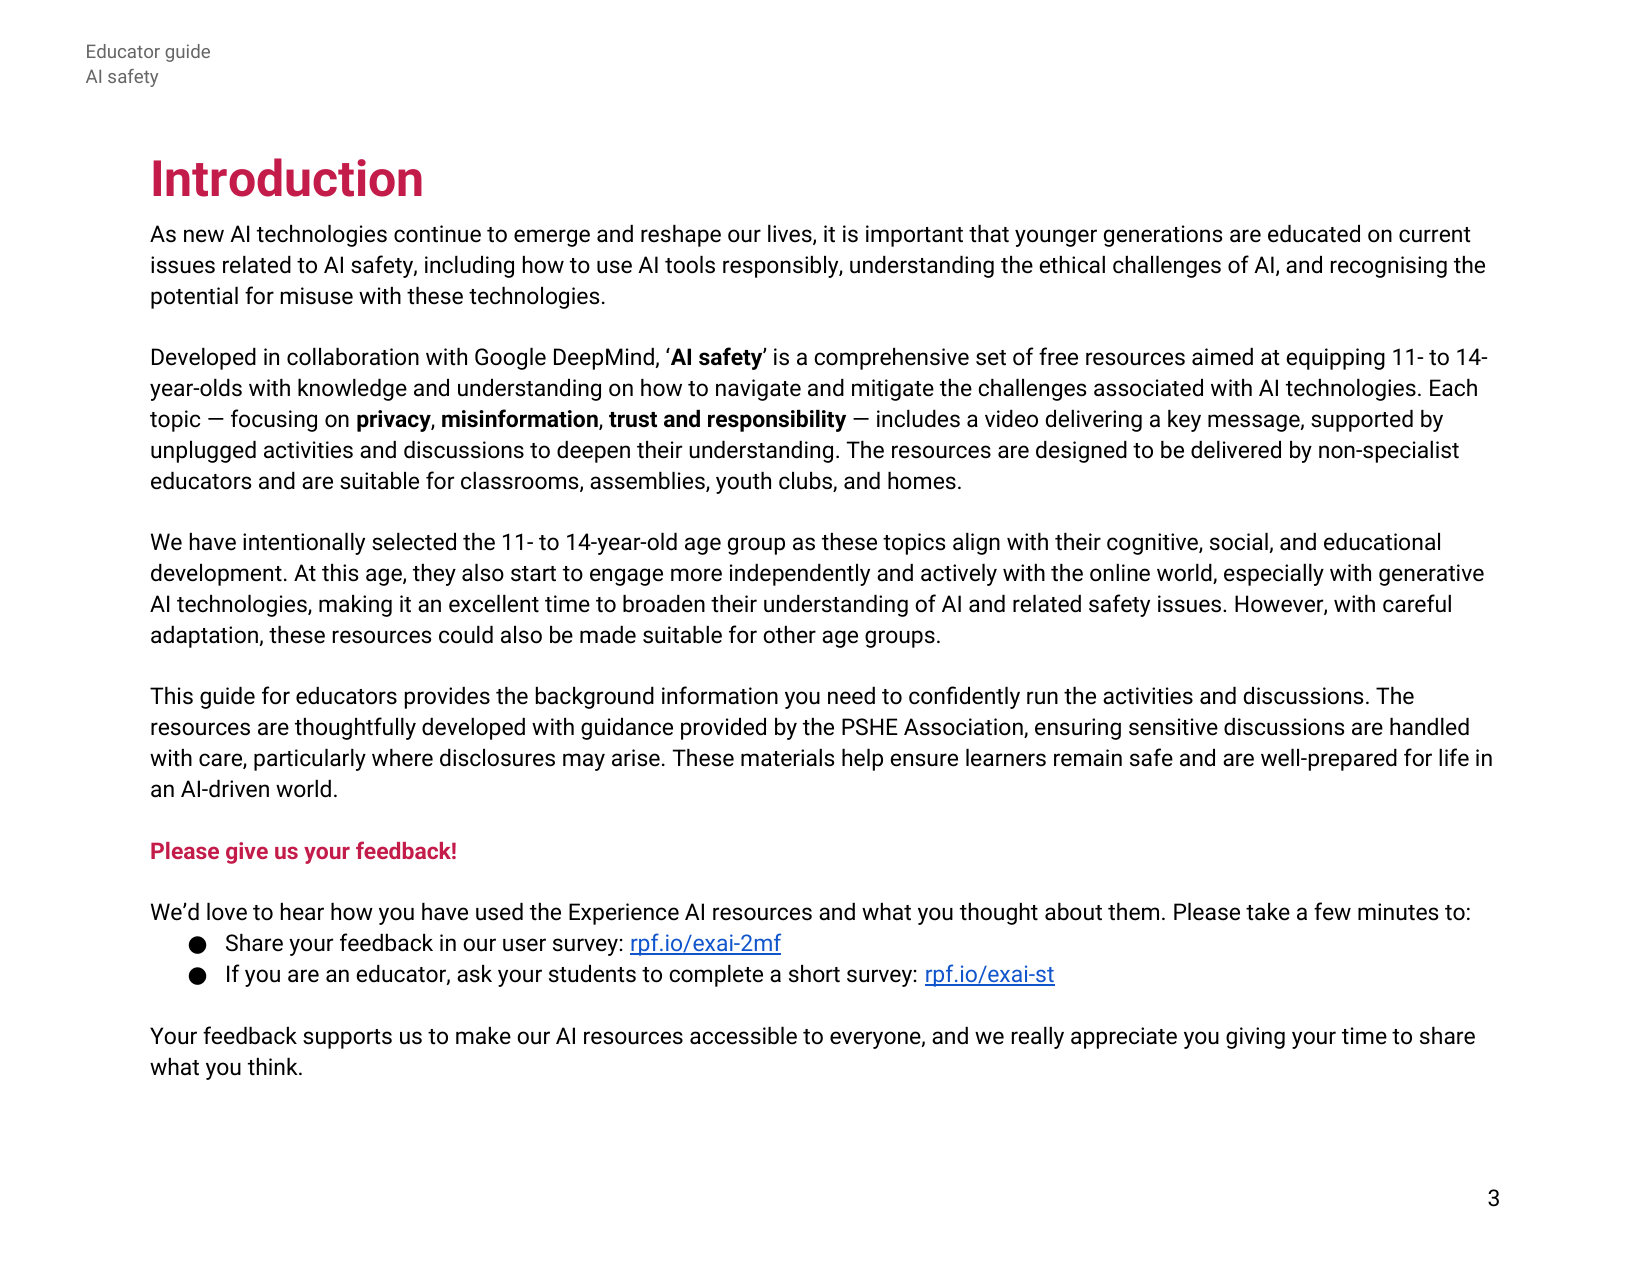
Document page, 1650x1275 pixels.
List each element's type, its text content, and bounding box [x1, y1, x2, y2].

subtitle Introduction [150, 150, 1500, 209]
text Please give us your feedback! [150, 838, 1500, 865]
text We’d love to hear how you have used the Experience AI resources and what you thought about them. Please take a few minutes to: [150, 899, 1500, 926]
list Share your feedback in our user survey: rpf.io/exai-2mf [187, 930, 1500, 957]
text Developed in collaboration with Google DeepMind, ‘AI safety’ is a comprehensive set of free resources aimed at equipping 11- to 14-year-olds with knowledge and understanding on how to navigate and mitigate the challenges associated with AI technologies. Each topic — focusing on privacy, misinformation, trust and responsibility — includes a video delivering a key message, supported by unplugged activities and discussions to deepen their understanding. The resources are designed to be delivered by non-specialist educators and are suitable for classrooms, assemblies, youth clubs, and homes. [150, 344, 1500, 495]
list If you are an educator, ask your students to complete a short survey: rpf.io/exai-st [187, 961, 1500, 988]
text This guide for educators provides the background information you need to confidently run the activities and discussions. The resources are thoughtfully developed with guidance provided by the PSHE Association, ensuring sensitive discussions are handled with care, particularly where disclosures may arise. These materials help ensure learners remain safe and are well-prepared for life in an AI-driven world. [150, 684, 1500, 803]
text Your feedback supports us to make our AI resources accessible to everyone, and we really appreciate you giving your time to share what you think. [150, 1023, 1500, 1081]
text As new AI technologies continue to emerge and reshape our lives, it is important that younger generations are educated on current issues related to AI safety, including how to use AI tools responsibly, understanding the ethical challenges of AI, and recognising the potential for misuse with these technologies. [150, 221, 1500, 310]
text We have intentionally selected the 11- to 14-year-old age group as these topics align with their cognitive, social, and educational development. At this age, they also start to engage more independently and actively with the online world, especially with generative AI technologies, making it an excellent time to broaden their understanding of AI and related safety issues. However, with careful adaptation, these resources could also be made suitable for other age groups. [150, 529, 1500, 649]
